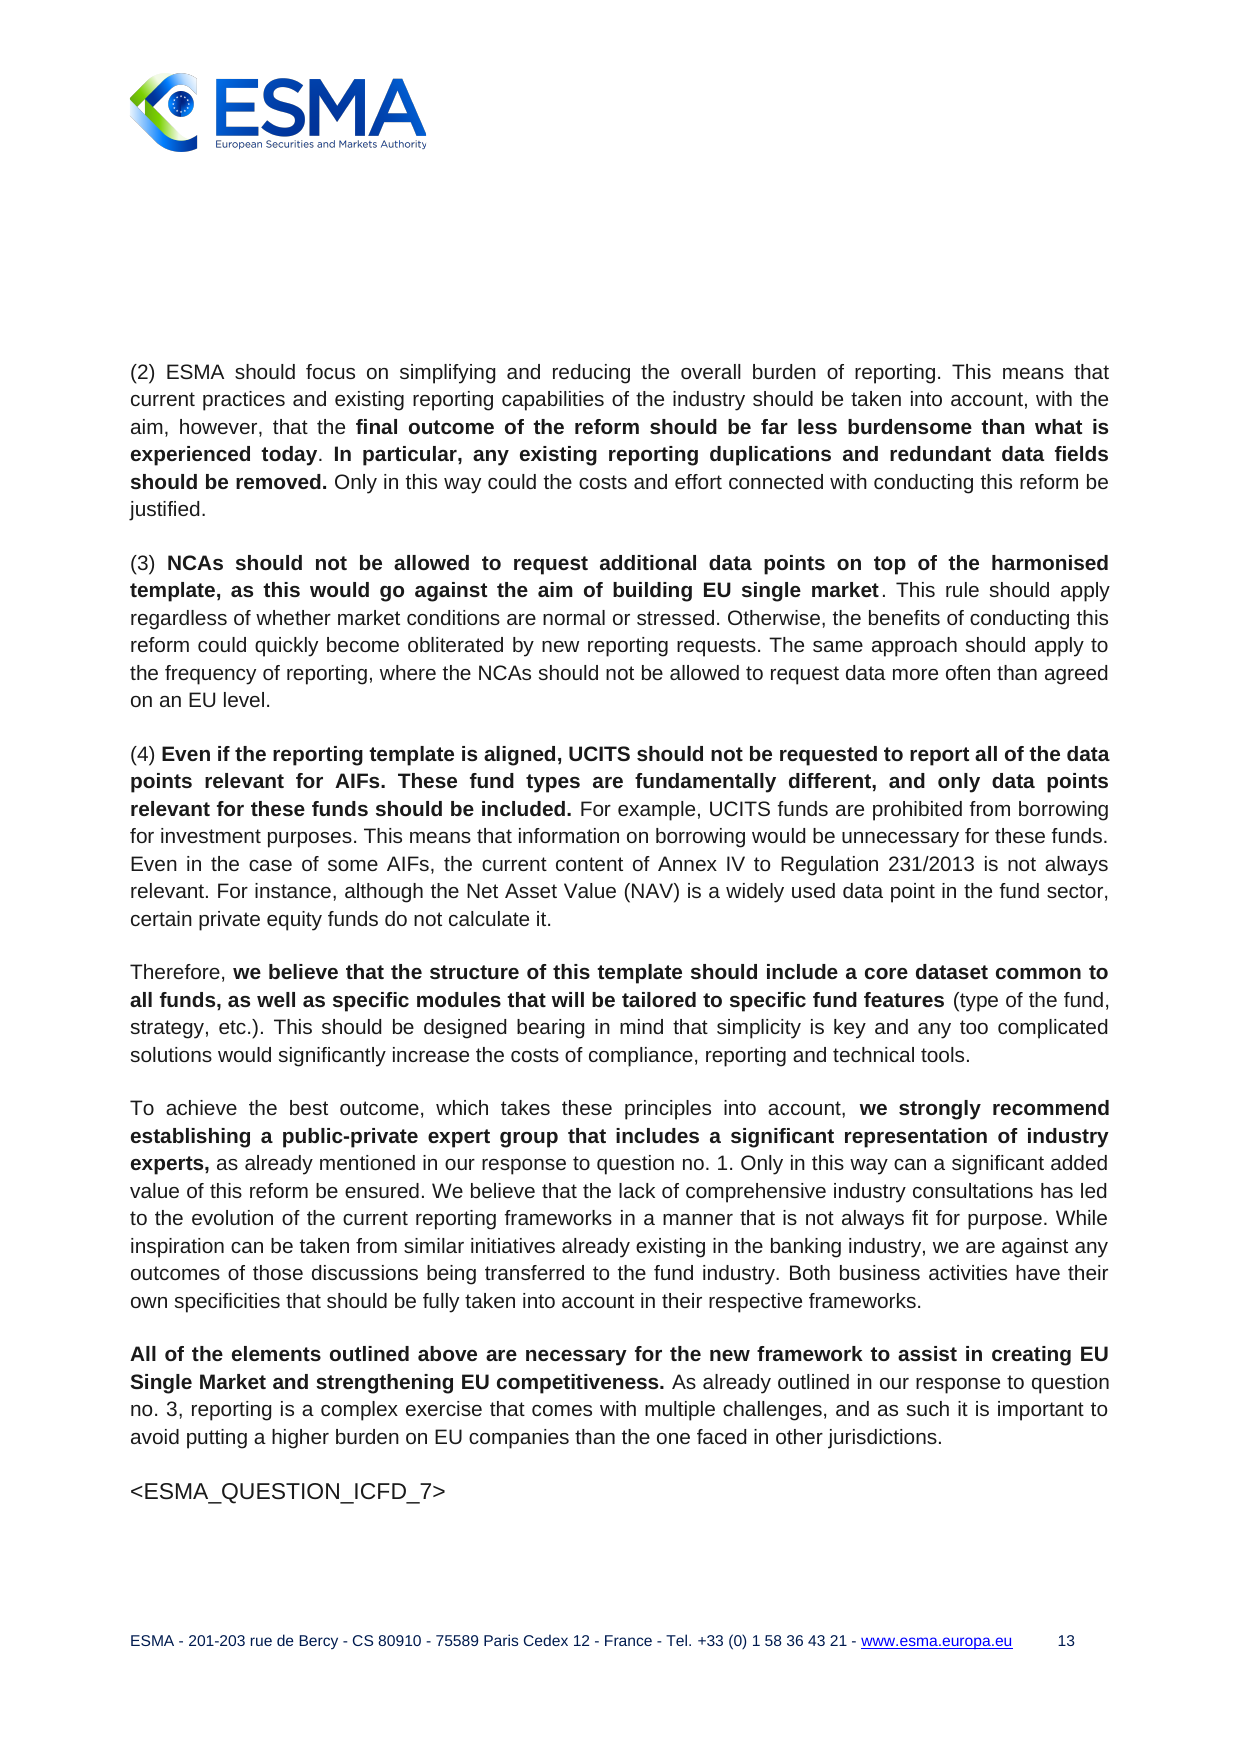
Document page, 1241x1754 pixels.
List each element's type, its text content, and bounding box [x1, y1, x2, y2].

text (3) NCAs should not be allowed to request additional data points on top of the harmonised template, as this would go against the aim of building EU single market. This rule should apply regardless of whether market conditions are normal or stressed. Otherwise, the benefits of conducting this reform could quickly become obliterated by new reporting requests. The same approach should apply to the frequency of reporting, where the NCAs should not be allowed to request data more often than agreed on an EU level. [130, 551, 1110, 712]
text (2) ESMA should focus on simplifying and reducing the overall burden of reporting. This means that current practices and existing reporting capabilities of the industry should be taken into account, with the aim, however, that the final outcome of the reform should be far less burdensome than what is experienced today. In particular, any existing reporting duplications and redundant data fields should be removed. Only in this way could the costs and effort connected with conducting this reform be justified. [130, 359, 1110, 521]
picture [129, 73, 427, 152]
text <ESMA_QUESTION_ICFD_7> [130, 1478, 1110, 1505]
text (4) Even if the reporting template is aligned, UCITS should not be requested to report all of the data points relevant for AIFs. These fund types are fundamentally different, and only data points relevant for these funds should be included. For example, UCITS funds are prohibited from borrowing for investment purposes. This means that information on borrowing would be unnecessary for these funds. Even in the case of some AIFs, the current content of Annex IV to Regulation 231/2013 is not always relevant. For instance, although the Net Asset Value (NAV) is a widely used data point in the fund sector, certain private equity funds do not calculate it. [130, 742, 1110, 931]
text All of the elements outlined above are necessary for the new framework to assist in creating EU Single Market and strengthening EU competitiveness. As already outlined in our response to question no. 3, reporting is a complex exercise that comes with multiple challenges, and as such it is important to avoid putting a higher burden on EU companies than the one faced in other jurisdictions. [130, 1342, 1110, 1449]
text Therefore, we believe that the structure of this template should include a core dataset common to all funds, as well as specific modules that will be tailored to specific fund features (type of the fund, strategy, etc.). This should be designed bearing in mind that simplicity is key and any too complicated solutions would significantly increase the costs of compliance, reporting and technical tools. [130, 960, 1110, 1067]
text To achieve the best outcome, which takes these principles into account, we strongly recommend establishing a public-private expert group that includes a significant representation of industry experts, as already mentioned in our response to question no. 1. Only in this way can a significant added value of this reform be ensured. We believe that the lack of comprehensive industry consultations has led to the evolution of the current reporting frameworks in a manner that is not always fit for purpose. While inspiration can be taken from similar initiatives already existing in the banking industry, we are against any outcomes of those discussions being transferred to the fund industry. Both business activities have their own specificities that should be fully taken into account in their respective frameworks. [130, 1096, 1110, 1313]
